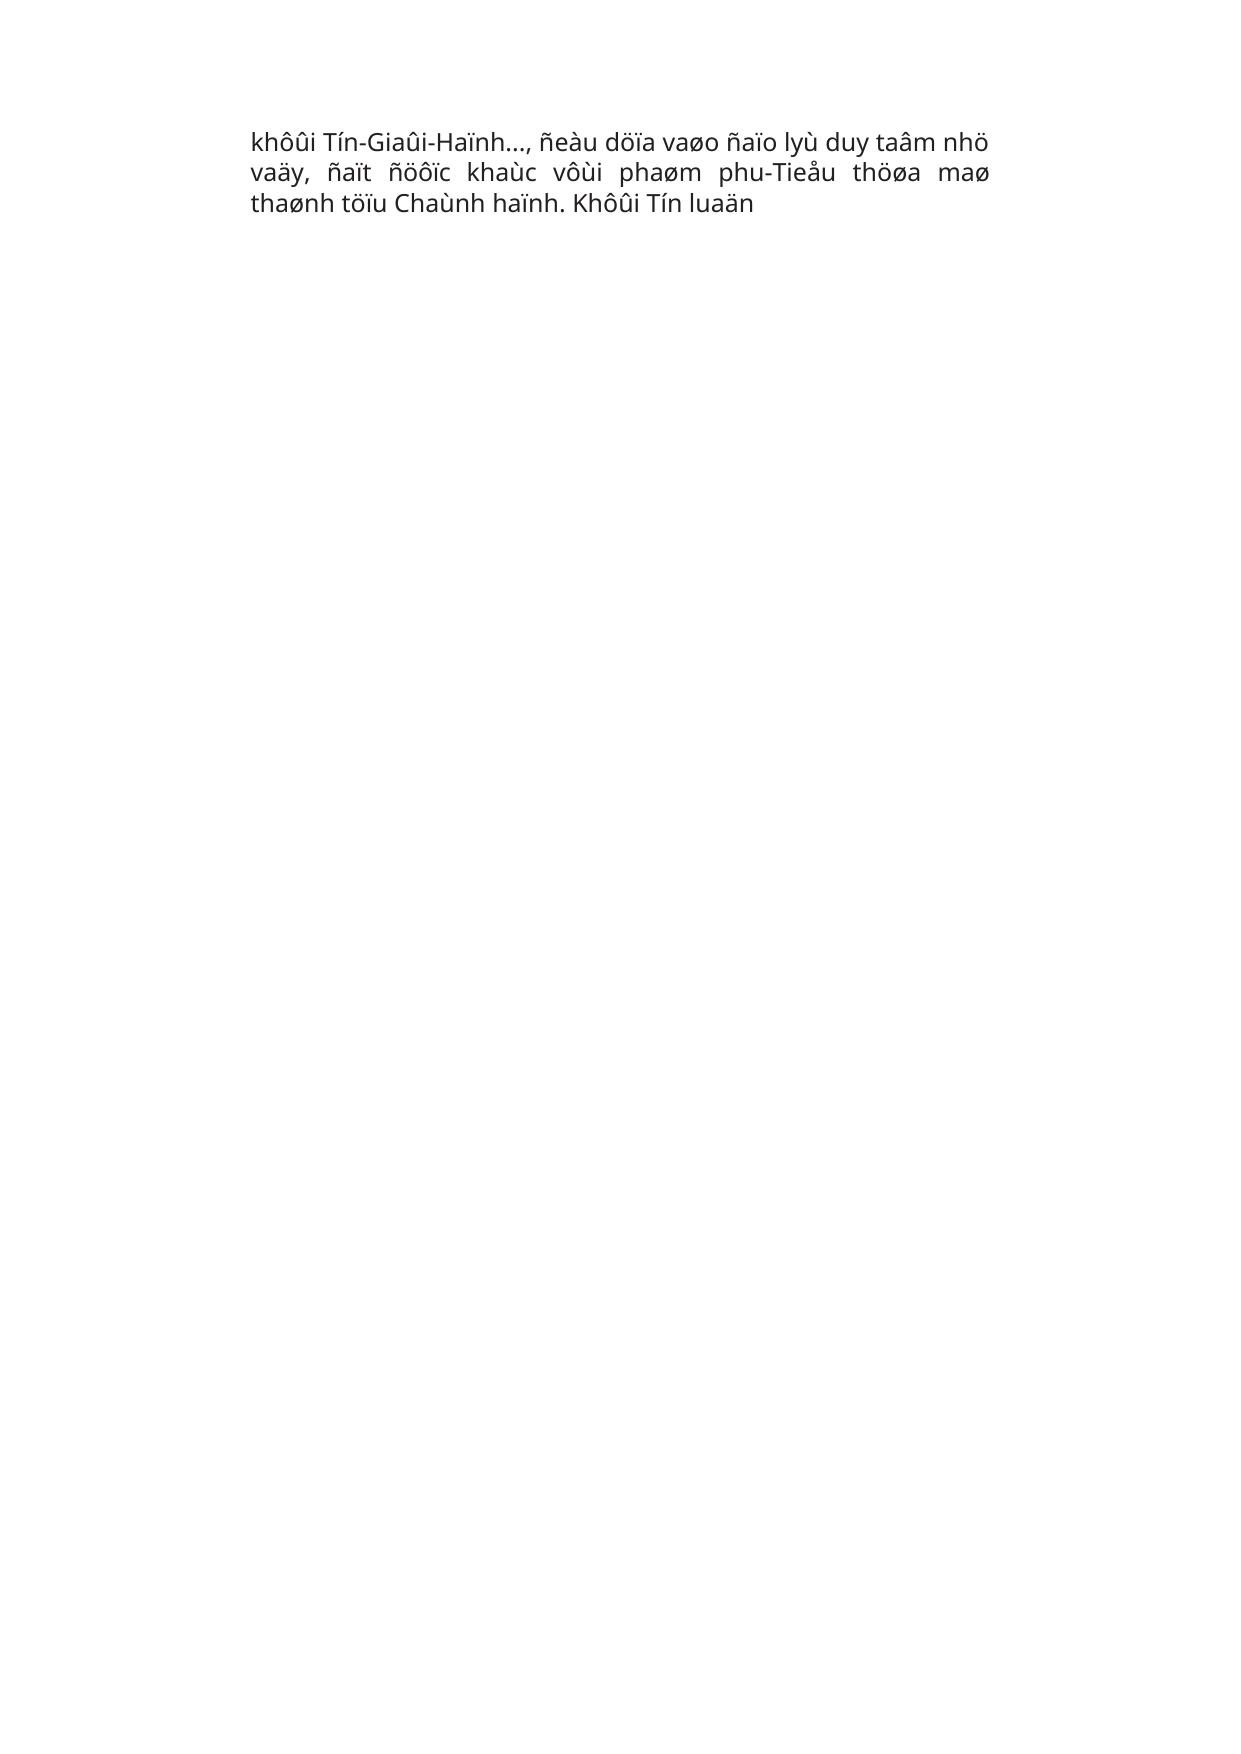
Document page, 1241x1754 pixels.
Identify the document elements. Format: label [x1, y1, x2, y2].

text [250, 127, 990, 220]
